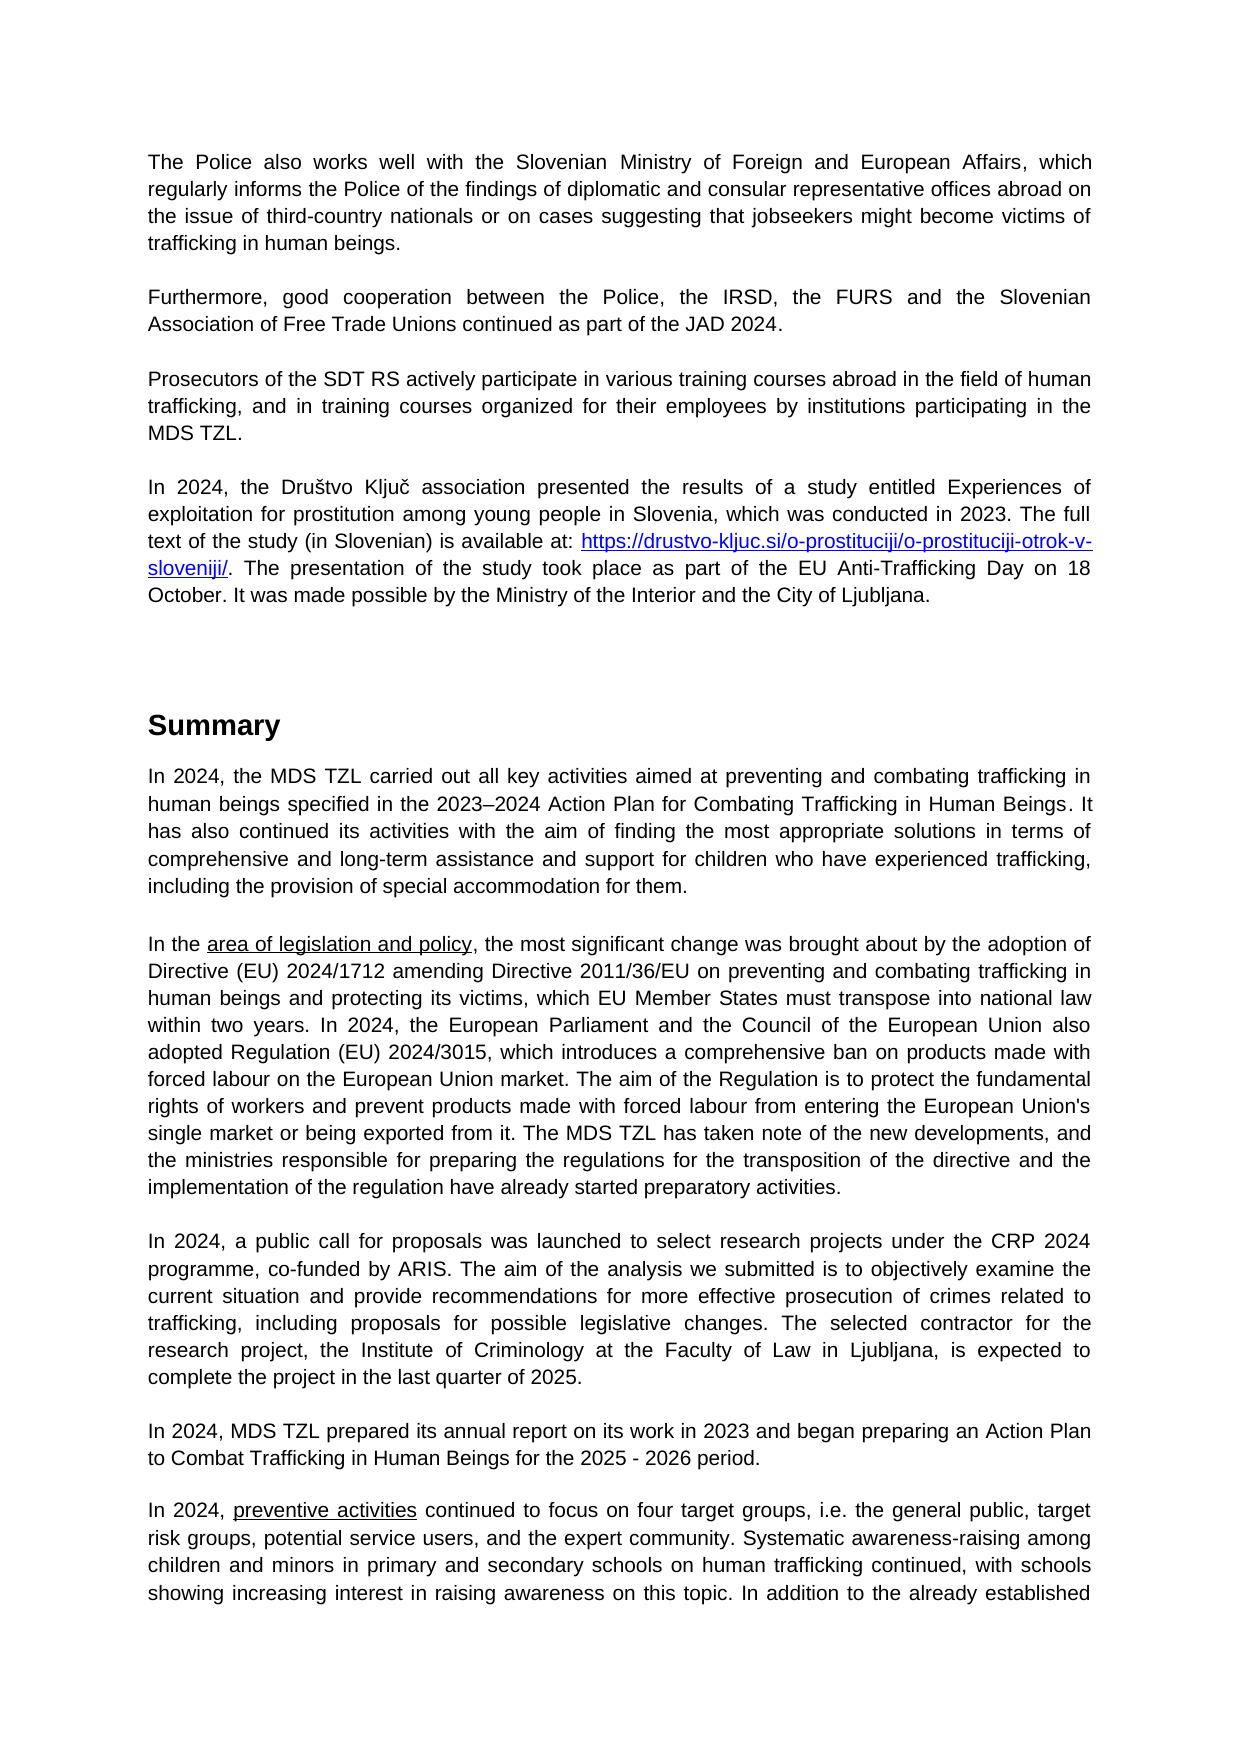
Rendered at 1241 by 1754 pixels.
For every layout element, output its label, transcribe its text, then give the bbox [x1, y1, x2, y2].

text Summary [148, 713, 1093, 740]
text In 2024, a public call for proposals was launched to select research projects under the CRP 2024 programme, co-funded by ARIS. The aim of the analysis we submitted is to objectively examine the current situation and provide recommendations for more effective prosecution of crimes related to trafficking, including proposals for possible legislative changes. The selected contractor for the research project, the Institute of Criminology at the Faculty of Law in Ljubljana, is expected to complete the project in the last quarter of 2025. [148, 1227, 1093, 1390]
text The Police also works well with the Slovenian Ministry of Foreign and European Affairs, which regularly informs the Police of the findings of diplomatic and consular representative offices abroad on the issue of third-country nationals or on cases suggesting that jobseekers might become victims of trafficking in human beings. [148, 148, 1093, 256]
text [148, 1498, 1093, 1604]
text In 2024, the Društvo Ključ association presented the results of a study entitled Experiences of exploitation for prostitution among young people in Slovenia, which was conducted in 2023. The full text of the study (in Slovenian) is available at: https://drustvo-kljuc.si/o-prostituciji/o-prostituciji-otrok-v-sloveniji/. The presentation of the study took place as part of the EU Anti-Trafficking Day on 18 October. It was made possible by the Ministry of the Interior and the City of Ljubljana. [148, 473, 1093, 608]
text Furthermore, good cooperation between the Police, the IRSD, the FURS and the Slovenian Association of Free Trade Unions continued as part of the JAD 2024. [148, 283, 1093, 337]
text In 2024, the MDS TZL carried out all key activities aimed at preventing and combating trafficking in human beings specified in the 2023–2024 Action Plan for Combating Trafficking in Human Beings. It has also continued its activities with the aim of finding the most appropriate solutions in terms of comprehensive and long-term assistance and support for children who have experienced trafficking, including the provision of special accommodation for them. [148, 764, 1093, 898]
text Prosecutors of the SDT RS actively participate in various training courses abroad in the field of human trafficking, and in training courses organized for their employees by institutions participating in the MDS TZL. [148, 364, 1093, 446]
text In the area of legislation and policy, the most significant change was brought about by the adoption of Directive (EU) 2024/1712 amending Directive 2011/36/EU on preventing and combating trafficking in human beings and protecting its victims, which EU Member States must transpose into national law within two years. In 2024, the European Parliament and the Council of the European Union also adopted Regulation (EU) 2024/3015, which introduces a comprehensive ban on products made with forced labour on the European Union market. The aim of the Regulation is to protect the fundamental rights of workers and prevent products made with forced labour from entering the European Union's single market or being exported from it. The MDS TZL has taken note of the new developments, and the ministries responsible for preparing the regulations for the transposition of the directive and the implementation of the regulation have already started preparatory activities. [148, 929, 1093, 1200]
text In 2024, MDS TZL prepared its annual report on its work in 2023 and began preparing an Action Plan to Combat Trafficking in Human Beings for the 2025 - 2026 period. [148, 1417, 1093, 1471]
